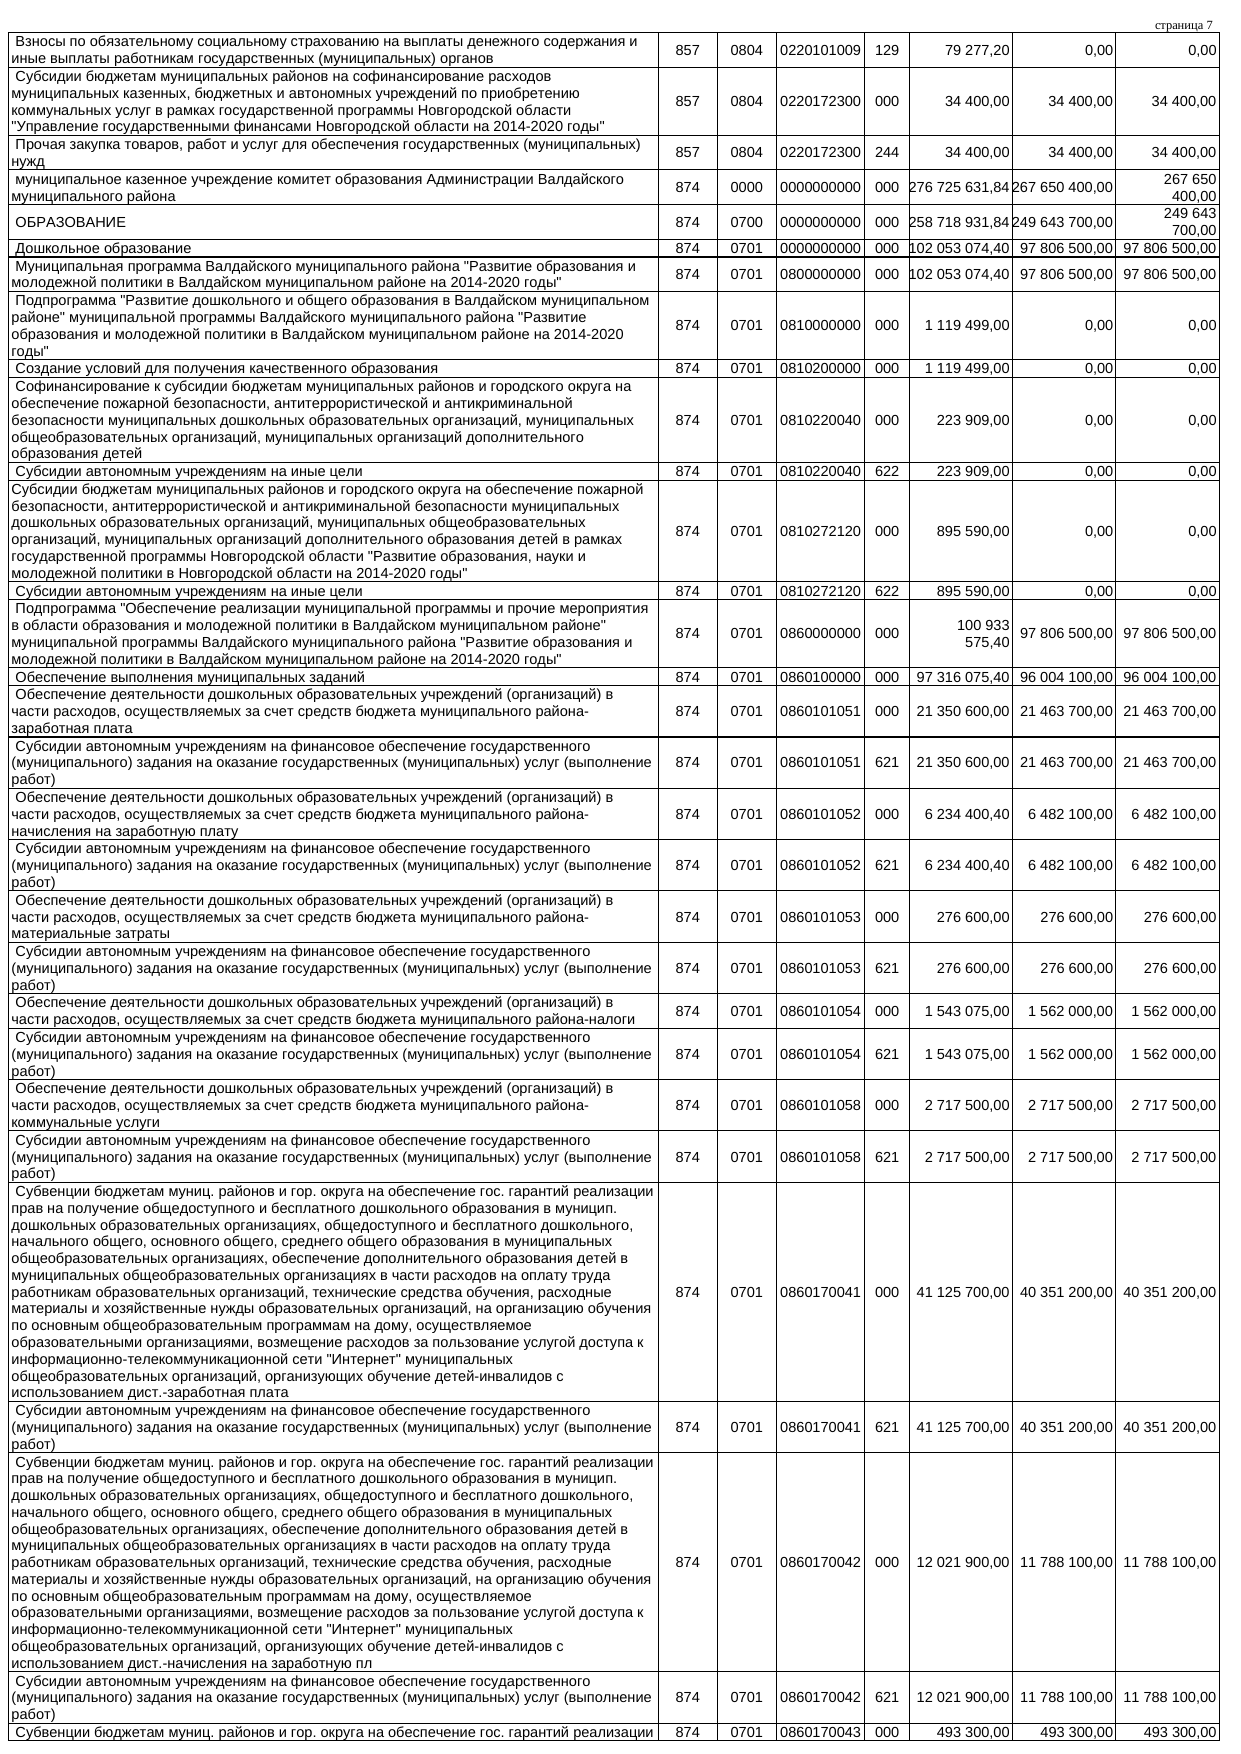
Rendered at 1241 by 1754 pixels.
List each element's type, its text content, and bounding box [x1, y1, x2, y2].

table_cell 96 004 100,00 [1116, 668, 1219, 685]
table_cell 0701 [718, 1029, 776, 1079]
table_cell Создание условий для получения качественного образования [9, 360, 658, 377]
table_cell 0860170042 [777, 1672, 864, 1723]
table_cell Обеспечение деятельности дошкольных образовательных учреждений (организаций) в части расходов, осуществляемых за счет средств бюджета муниципального района-коммунальные услуги [9, 1080, 658, 1130]
table_cell 895 590,00 [910, 582, 1012, 599]
table_cell 2 717 500,00 [910, 1131, 1012, 1182]
table_cell 621 [865, 738, 909, 788]
table_cell 000 [865, 789, 909, 839]
table_cell 0860101054 [777, 1029, 864, 1079]
table_cell 2 717 500,00 [1116, 1080, 1219, 1130]
table_cell 0860100000 [777, 668, 864, 685]
table_cell 0701 [718, 240, 776, 256]
table_cell 21 463 700,00 [1013, 686, 1115, 736]
table_cell 0860101053 [777, 943, 864, 993]
table_cell 857 [659, 136, 717, 169]
table_cell 0810000000 [777, 292, 864, 359]
table_cell Субсидии автономным учреждениям на иные цели [9, 582, 658, 599]
table_cell 000 [865, 1080, 909, 1130]
table_cell 0701 [718, 943, 776, 993]
table_cell 0860101058 [777, 1080, 864, 1130]
table_cell 0220172300 [777, 136, 864, 169]
table_cell 6 482 100,00 [1013, 789, 1115, 839]
table_cell 0000000000 [777, 205, 864, 238]
table_cell 102 053 074,40 [910, 258, 1012, 291]
table_cell 11 788 100,00 [1013, 1672, 1115, 1723]
table_cell 000 [865, 292, 909, 359]
table_cell 34 400,00 [1116, 136, 1219, 169]
table_cell 0701 [718, 1131, 776, 1182]
table_cell 97 806 500,00 [1013, 600, 1115, 667]
table_cell 258 718 931,84 [910, 205, 1012, 238]
table_cell 874 [659, 1183, 717, 1401]
table_cell 0701 [718, 582, 776, 599]
table_cell Обеспечение деятельности дошкольных образовательных учреждений (организаций) в части расходов, осуществляемых за счет средств бюджета муниципального района-заработная плата [9, 686, 658, 736]
table_cell 34 400,00 [1116, 68, 1219, 135]
table_cell 276 600,00 [1013, 943, 1115, 993]
table_cell 874 [659, 668, 717, 685]
table_cell 0810272120 [777, 582, 864, 599]
table_cell 0,00 [1013, 463, 1115, 479]
table_cell 41 125 700,00 [910, 1402, 1012, 1452]
table_cell 874 [659, 1672, 717, 1723]
table_cell 0701 [718, 668, 776, 685]
table_cell 493 300,00 [1013, 1724, 1115, 1740]
table_cell Обеспечение деятельности дошкольных образовательных учреждений (организаций) в части расходов, осуществляемых за счет средств бюджета муниципального района-материальные затраты [9, 891, 658, 942]
table_cell 34 400,00 [910, 136, 1012, 169]
table_cell 621 [865, 1402, 909, 1452]
table_cell 223 909,00 [910, 378, 1012, 462]
table_cell 874 [659, 1453, 717, 1671]
table_cell 0,00 [1116, 360, 1219, 377]
table_cell 40 351 200,00 [1013, 1183, 1115, 1401]
table_cell 874 [659, 891, 717, 942]
table_cell 0701 [718, 481, 776, 581]
table_cell 621 [865, 840, 909, 890]
table_cell 000 [865, 1453, 909, 1671]
table_cell 0860101053 [777, 891, 864, 942]
table_cell 40 351 200,00 [1116, 1183, 1219, 1401]
table_cell 874 [659, 292, 717, 359]
table_cell Субсидии автономным учреждениям на иные цели [9, 463, 658, 479]
table_cell 874 [659, 840, 717, 890]
table_cell 874 [659, 205, 717, 238]
table_cell 0810272120 [777, 481, 864, 581]
table_cell 857 [659, 33, 717, 67]
table_cell 621 [865, 1131, 909, 1182]
table_cell 2 717 500,00 [910, 1080, 1012, 1130]
table_cell 1 119 499,00 [910, 292, 1012, 359]
table_cell 000 [865, 360, 909, 377]
table_cell 276 725 631,84 [910, 170, 1012, 204]
table_cell 857 [659, 68, 717, 135]
table_cell 6 234 400,40 [910, 840, 1012, 890]
table_cell 1 562 000,00 [1116, 1029, 1219, 1079]
table_cell 874 [659, 1029, 717, 1079]
table_cell 0701 [718, 463, 776, 479]
table_cell 0701 [718, 738, 776, 788]
table_cell 874 [659, 789, 717, 839]
table_cell Субвенции бюджетам муниц. районов и гор. округа на обеспечение гос. гарантий реализации прав на получение общедоступного и бесплатного дошкольного образования в муницип. дошкольных образовательных организациях, общедоступного и бесплатного дошкольного, начального общего, основного общего, среднего общего образования в муниципальных общеобразовательных организациях, обеспечение дополнительного образования детей в муниципальных общеобразовательных организациях в части расходов на оплату труда работникам образовательных организаций, технические средства обучения, расходные материалы и хозяйственные нужды образовательных организаций, на организацию обучения по основным общеобразовательным программам на дому, осуществляемое образовательными организациями, возмещение расходов за пользование услугой доступа к информационно-телекоммуникационной сети "Интернет" муниципальных общеобразовательных организаций, организующих обучение детей-инвалидов с использованием дист.-начисления на заработную пл [9, 1453, 658, 1671]
table_cell 223 909,00 [910, 463, 1012, 479]
table_cell 622 [865, 463, 909, 479]
table_cell 1 562 000,00 [1013, 994, 1115, 1028]
table_cell 21 463 700,00 [1116, 686, 1219, 736]
table_cell 0,00 [1116, 481, 1219, 581]
table_cell Обеспечение деятельности дошкольных образовательных учреждений (организаций) в части расходов, осуществляемых за счет средств бюджета муниципального района-налоги [9, 994, 658, 1028]
table_cell 0700 [718, 205, 776, 238]
table_cell 000 [865, 668, 909, 685]
table_cell 874 [659, 258, 717, 291]
table_cell 97 806 500,00 [1116, 240, 1219, 256]
table_cell 244 [865, 136, 909, 169]
table_cell 1 562 000,00 [1116, 994, 1219, 1028]
table_cell 0,00 [1013, 481, 1115, 581]
table_cell 0,00 [1116, 33, 1219, 67]
table_cell 0810220040 [777, 463, 864, 479]
table_cell 12 021 900,00 [910, 1453, 1012, 1671]
table_cell 0,00 [1116, 292, 1219, 359]
table_cell Субсидии бюджетам муниципальных районов и городского округа на обеспечение пожарной безопасности, антитеррористической и антикриминальной безопасности муниципальных дошкольных образовательных организаций, муниципальных общеобразовательных организаций, муниципальных организаций дополнительного образования детей в рамках государственной программы Новгородской области "Развитие образования, науки и молодежной политики в Новгородской области на 2014-2020 годы" [9, 481, 658, 581]
table_cell 0701 [718, 891, 776, 942]
table_cell Взносы по обязательному социальному страхованию на выплаты денежного содержания и иные выплаты работникам государственных (муниципальных) органов [9, 33, 658, 67]
table_cell 0701 [718, 789, 776, 839]
table_cell 0,00 [1013, 378, 1115, 462]
table_cell 0701 [718, 1183, 776, 1401]
table_cell Муниципальная программа Валдайского муниципального района "Развитие образования и молодежной политики в Валдайском муниципальном районе на 2014-2020 годы" [9, 258, 658, 291]
table_cell 874 [659, 943, 717, 993]
table_cell 6 482 100,00 [1013, 840, 1115, 890]
table_cell 1 562 000,00 [1013, 1029, 1115, 1079]
table_cell 2 717 500,00 [1013, 1080, 1115, 1130]
table_cell 1 543 075,00 [910, 994, 1012, 1028]
table_cell 493 300,00 [910, 1724, 1012, 1740]
table_cell Софинансирование к субсидии бюджетам муниципальных районов и городского округа на обеспечение пожарной безопасности, антитеррористической и антикриминальной безопасности муниципальных дошкольных образовательных организаций, муниципальных общеобразовательных организаций, муниципальных организаций дополнительного образования детей [9, 378, 658, 462]
table_cell 000 [865, 378, 909, 462]
table_cell 79 277,20 [910, 33, 1012, 67]
table_cell 276 600,00 [1116, 891, 1219, 942]
table_cell 0701 [718, 360, 776, 377]
table_cell 11 788 100,00 [1116, 1672, 1219, 1723]
table_cell 874 [659, 994, 717, 1028]
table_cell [9, 136, 658, 169]
table_cell 21 463 700,00 [1013, 738, 1115, 788]
table_cell 0701 [718, 600, 776, 667]
table_cell 0860101052 [777, 789, 864, 839]
table_cell 000 [865, 1724, 909, 1740]
table_cell 0810220040 [777, 378, 864, 462]
table_cell 11 788 100,00 [1013, 1453, 1115, 1671]
table_cell 0800000000 [777, 258, 864, 291]
table_cell 100 933 575,40 [910, 600, 1012, 667]
table_cell 11 788 100,00 [1116, 1453, 1219, 1671]
table_cell 0860101051 [777, 738, 864, 788]
table_cell Обеспечение деятельности дошкольных образовательных учреждений (организаций) в части расходов, осуществляемых за счет средств бюджета муниципального района-начисления на заработную плату [9, 789, 658, 839]
table_cell 1 119 499,00 [910, 360, 1012, 377]
table_cell 0804 [718, 33, 776, 67]
table_cell 0220101009 [777, 33, 864, 67]
table_cell 0860000000 [777, 600, 864, 667]
table_cell 874 [659, 600, 717, 667]
table_cell 000 [865, 600, 909, 667]
table_cell 0701 [718, 686, 776, 736]
table_cell 97 316 075,40 [910, 668, 1012, 685]
table_cell 21 350 600,00 [910, 686, 1012, 736]
table_cell 874 [659, 240, 717, 256]
table_cell 249 643 700,00 [1116, 205, 1219, 238]
table_cell 874 [659, 170, 717, 204]
table_cell 0,00 [1013, 360, 1115, 377]
table_cell 0,00 [1116, 378, 1219, 462]
table_cell 874 [659, 1131, 717, 1182]
table_cell 0860170041 [777, 1183, 864, 1401]
table_cell 874 [659, 582, 717, 599]
table_cell 249 643 700,00 [1013, 205, 1115, 238]
table_cell 000 [865, 170, 909, 204]
table_cell 2 717 500,00 [1013, 1131, 1115, 1182]
table_cell 276 600,00 [1116, 943, 1219, 993]
table_cell 97 806 500,00 [1013, 240, 1115, 256]
table_cell 2 717 500,00 [1116, 1131, 1219, 1182]
table_cell 622 [865, 582, 909, 599]
table_cell 40 351 200,00 [1116, 1402, 1219, 1452]
table_cell 0860170042 [777, 1453, 864, 1671]
table_cell 0701 [718, 1672, 776, 1723]
table_cell 0,00 [1013, 292, 1115, 359]
table_cell 102 053 074,40 [910, 240, 1012, 256]
table_cell 621 [865, 943, 909, 993]
table_cell 493 300,00 [1116, 1724, 1219, 1740]
table_cell 621 [865, 1029, 909, 1079]
table_cell 0,00 [1013, 33, 1115, 67]
table_cell 97 806 500,00 [1013, 258, 1115, 291]
table_cell 621 [865, 1672, 909, 1723]
table_cell 874 [659, 1724, 717, 1740]
table_cell Подпрограмма "Обеспечение реализации муниципальной программы и прочие мероприятия в области образования и молодежной политики в Валдайском муниципальном районе" муниципальной программы Валдайского муниципального района "Развитие образования и молодежной политики в Валдайском муниципальном районе на 2014-2020 годы" [9, 600, 658, 667]
table_cell 267 650 400,00 [1116, 170, 1219, 204]
table_cell 40 351 200,00 [1013, 1402, 1115, 1452]
table_cell 6 482 100,00 [1116, 840, 1219, 890]
table_cell 000 [865, 68, 909, 135]
table_cell 41 125 700,00 [910, 1183, 1012, 1401]
table_cell 21 463 700,00 [1116, 738, 1219, 788]
table_cell 0701 [718, 1724, 776, 1740]
table_cell 874 [659, 463, 717, 479]
table_cell 000 [865, 258, 909, 291]
table_cell 0000 [718, 170, 776, 204]
table_cell 000 [865, 994, 909, 1028]
table_cell 000 [865, 205, 909, 238]
table_cell 276 600,00 [910, 891, 1012, 942]
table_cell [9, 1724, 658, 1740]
table_cell 0810200000 [777, 360, 864, 377]
table_cell 0701 [718, 1453, 776, 1671]
table_cell 874 [659, 686, 717, 736]
table_cell 34 400,00 [910, 68, 1012, 135]
table_cell 000 [865, 891, 909, 942]
table_cell 000 [865, 481, 909, 581]
table_cell 1 543 075,00 [910, 1029, 1012, 1079]
table_cell 0701 [718, 840, 776, 890]
table_cell 276 600,00 [910, 943, 1012, 993]
table_cell 6 234 400,40 [910, 789, 1012, 839]
table_cell 874 [659, 1402, 717, 1452]
table_cell 0701 [718, 994, 776, 1028]
table_cell 0,00 [1013, 582, 1115, 599]
table_cell 895 590,00 [910, 481, 1012, 581]
table_cell 0804 [718, 136, 776, 169]
table_cell ОБРАЗОВАНИЕ [9, 205, 658, 238]
table_cell 12 021 900,00 [910, 1672, 1012, 1723]
table_cell Подпрограмма "Развитие дошкольного и общего образования в Валдайском муниципальном районе" муниципальной программы Валдайского муниципального района "Развитие образования и молодежной политики в Валдайском муниципальном районе на 2014-2020 годы" [9, 292, 658, 359]
table_cell Субсидии бюджетам муниципальных районов на софинансирование расходов муниципальных казенных, бюджетных и автономных учреждений по приобретению коммунальных услуг в рамках государственной программы Новгородской области "Управление государственными финансами Новгородской области на 2014-2020 годы" [9, 68, 658, 135]
table_cell 0860101054 [777, 994, 864, 1028]
table_cell 874 [659, 481, 717, 581]
table_cell 0000000000 [777, 240, 864, 256]
table_cell 874 [659, 360, 717, 377]
table_cell 0860101051 [777, 686, 864, 736]
table_cell 0701 [718, 1080, 776, 1130]
table_cell Дошкольное образование [9, 240, 658, 256]
table_cell Обеспечение выполнения муниципальных заданий [9, 668, 658, 685]
table_cell 267 650 400,00 [1013, 170, 1115, 204]
table_cell 0,00 [1116, 582, 1219, 599]
table_cell 000 [865, 240, 909, 256]
table_cell 0701 [718, 258, 776, 291]
table_cell 874 [659, 378, 717, 462]
table_cell 34 400,00 [1013, 68, 1115, 135]
table_cell 97 806 500,00 [1116, 600, 1219, 667]
table_cell 0804 [718, 68, 776, 135]
table_cell 0701 [718, 378, 776, 462]
table_cell 0,00 [1116, 463, 1219, 479]
table_cell 21 350 600,00 [910, 738, 1012, 788]
table_cell 97 806 500,00 [1116, 258, 1219, 291]
table_cell 874 [659, 738, 717, 788]
table_cell 0860101058 [777, 1131, 864, 1182]
table_cell 0860101052 [777, 840, 864, 890]
table_cell 276 600,00 [1013, 891, 1115, 942]
table_cell 0701 [718, 1402, 776, 1452]
table_cell 000 [865, 686, 909, 736]
table_cell 129 [865, 33, 909, 67]
table_cell 96 004 100,00 [1013, 668, 1115, 685]
table_cell 0220172300 [777, 68, 864, 135]
table_cell 0860170041 [777, 1402, 864, 1452]
table_cell Субвенции бюджетам муниц. районов и гор. округа на обеспечение гос. гарантий реализации прав на получение общедоступного и бесплатного дошкольного образования в муницип. дошкольных образовательных организациях, общедоступного и бесплатного дошкольного, начального общего, основного общего, среднего общего образования в муниципальных общеобразовательных организациях, обеспечение дополнительного образования детей в муниципальных общеобразовательных организациях в части расходов на оплату труда работникам образовательных организаций, технические средства обучения, расходные материалы и хозяйственные нужды образовательных организаций, на организацию обучения по основным общеобразовательным программам на дому, осуществляемое образовательными организациями, возмещение расходов за пользование услугой доступа к информационно-телекоммуникационной сети "Интернет" муниципальных общеобразовательных организаций, организующих обучение детей-инвалидов с использованием дист.-заработная плата [9, 1183, 658, 1401]
table_cell 6 482 100,00 [1116, 789, 1219, 839]
table_cell 0701 [718, 292, 776, 359]
table_cell муниципальное казенное учреждение комитет образования Администрации Валдайского муниципального района [9, 170, 658, 204]
table_cell 0000000000 [777, 170, 864, 204]
table_cell 0860170043 [777, 1724, 864, 1740]
table_cell 000 [865, 1183, 909, 1401]
table_cell 34 400,00 [1013, 136, 1115, 169]
table_cell 874 [659, 1080, 717, 1130]
